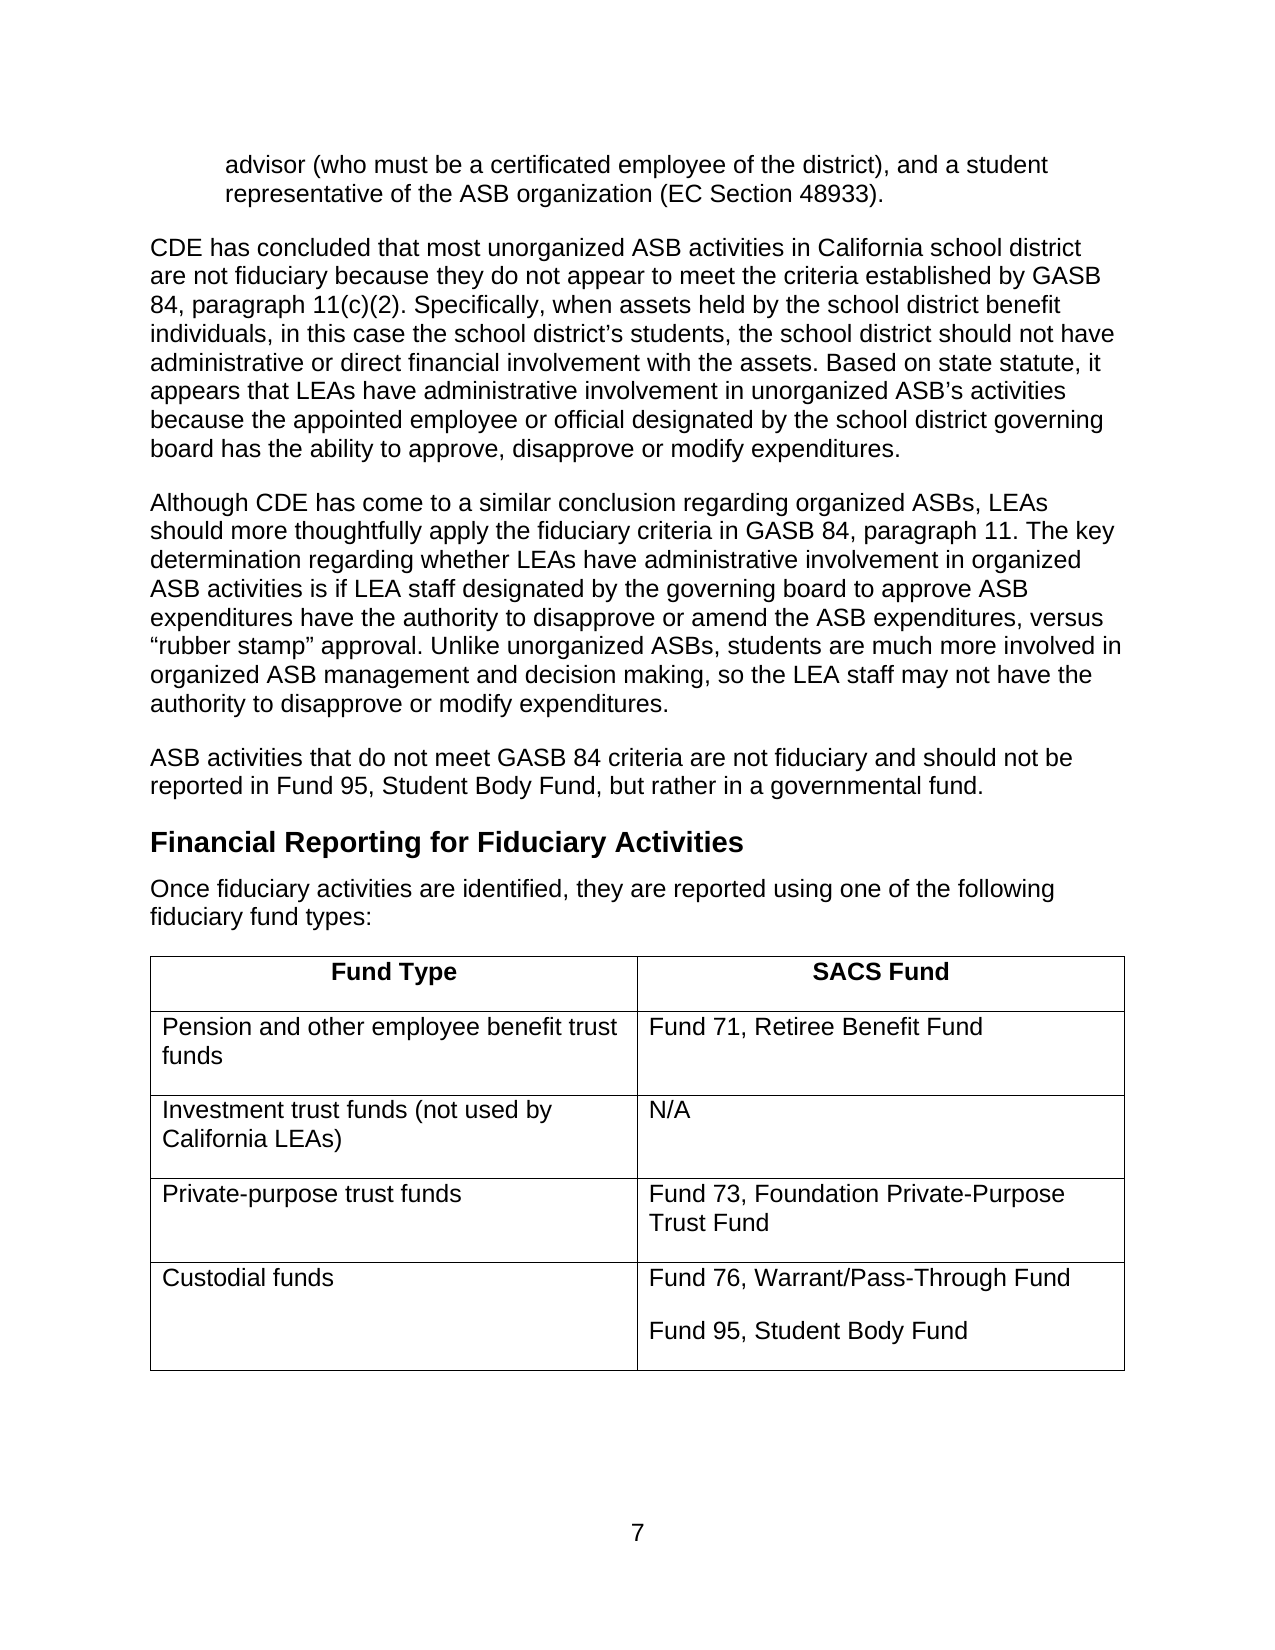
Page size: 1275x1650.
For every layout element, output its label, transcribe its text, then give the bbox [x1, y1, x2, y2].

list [187, 150, 1125, 207]
table_cell N/A [638, 1096, 1124, 1178]
table_cell Fund 71, Retiree Benefit Fund [638, 1012, 1124, 1094]
table_header Fund Type [151, 957, 637, 1011]
table_header SACS Fund [638, 957, 1124, 1011]
text Once fiduciary activities are identified, they are reported using one of the following fiduciary fund types: [150, 874, 1125, 931]
table_cell Fund 73, Foundation Private-Purpose Trust Fund [638, 1179, 1124, 1262]
subtitle Financial Reporting for Fiduciary Activities [150, 825, 1125, 858]
table_cell Pension and other employee benefit trust funds [151, 1012, 637, 1094]
text Although CDE has come to a similar conclusion regarding organized ASBs, LEAs should more thoughtfully apply the fiduciary criteria in GASB 84, paragraph 11. The key determination regarding whether LEAs have administrative involvement in organized ASB activities is if LEA staff designated by the governing board to approve ASB expenditures have the authority to disapprove or amend the ASB expenditures, versus “rubber stamp” approval. Unlike unorganized ASBs, students are much more involved in organized ASB management and decision making, so the LEA staff may not have the authority to disapprove or modify expenditures. [150, 487, 1125, 717]
text CDE has concluded that most unorganized ASB activities in California school district are not fiduciary because they do not appear to meet the criteria established by GASB 84, paragraph 11(c)(2). Specifically, when assets held by the school district benefit individuals, in this case the school district’s students, the school district should not have administrative or direct financial involvement with the assets. Based on state statute, it appears that LEAs have administrative involvement in unorganized ASB’s activities because the appointed employee or official designated by the school district governing board has the ability to approve, disapprove or modify expenditures. [150, 232, 1125, 462]
table_cell Private-purpose trust funds [151, 1179, 637, 1262]
table_cell Investment trust funds (not used by California LEAs) [151, 1096, 637, 1178]
table_cell Custodial funds [151, 1263, 637, 1370]
table_cell Fund 76, Warrant/Pass-Through Fund Fund 95, Student Body Fund [638, 1263, 1124, 1370]
text ASB activities that do not meet GASB 84 criteria are not fiduciary and should not be reported in Fund 95, Student Body Fund, but rather in a governmental fund. [150, 742, 1125, 800]
